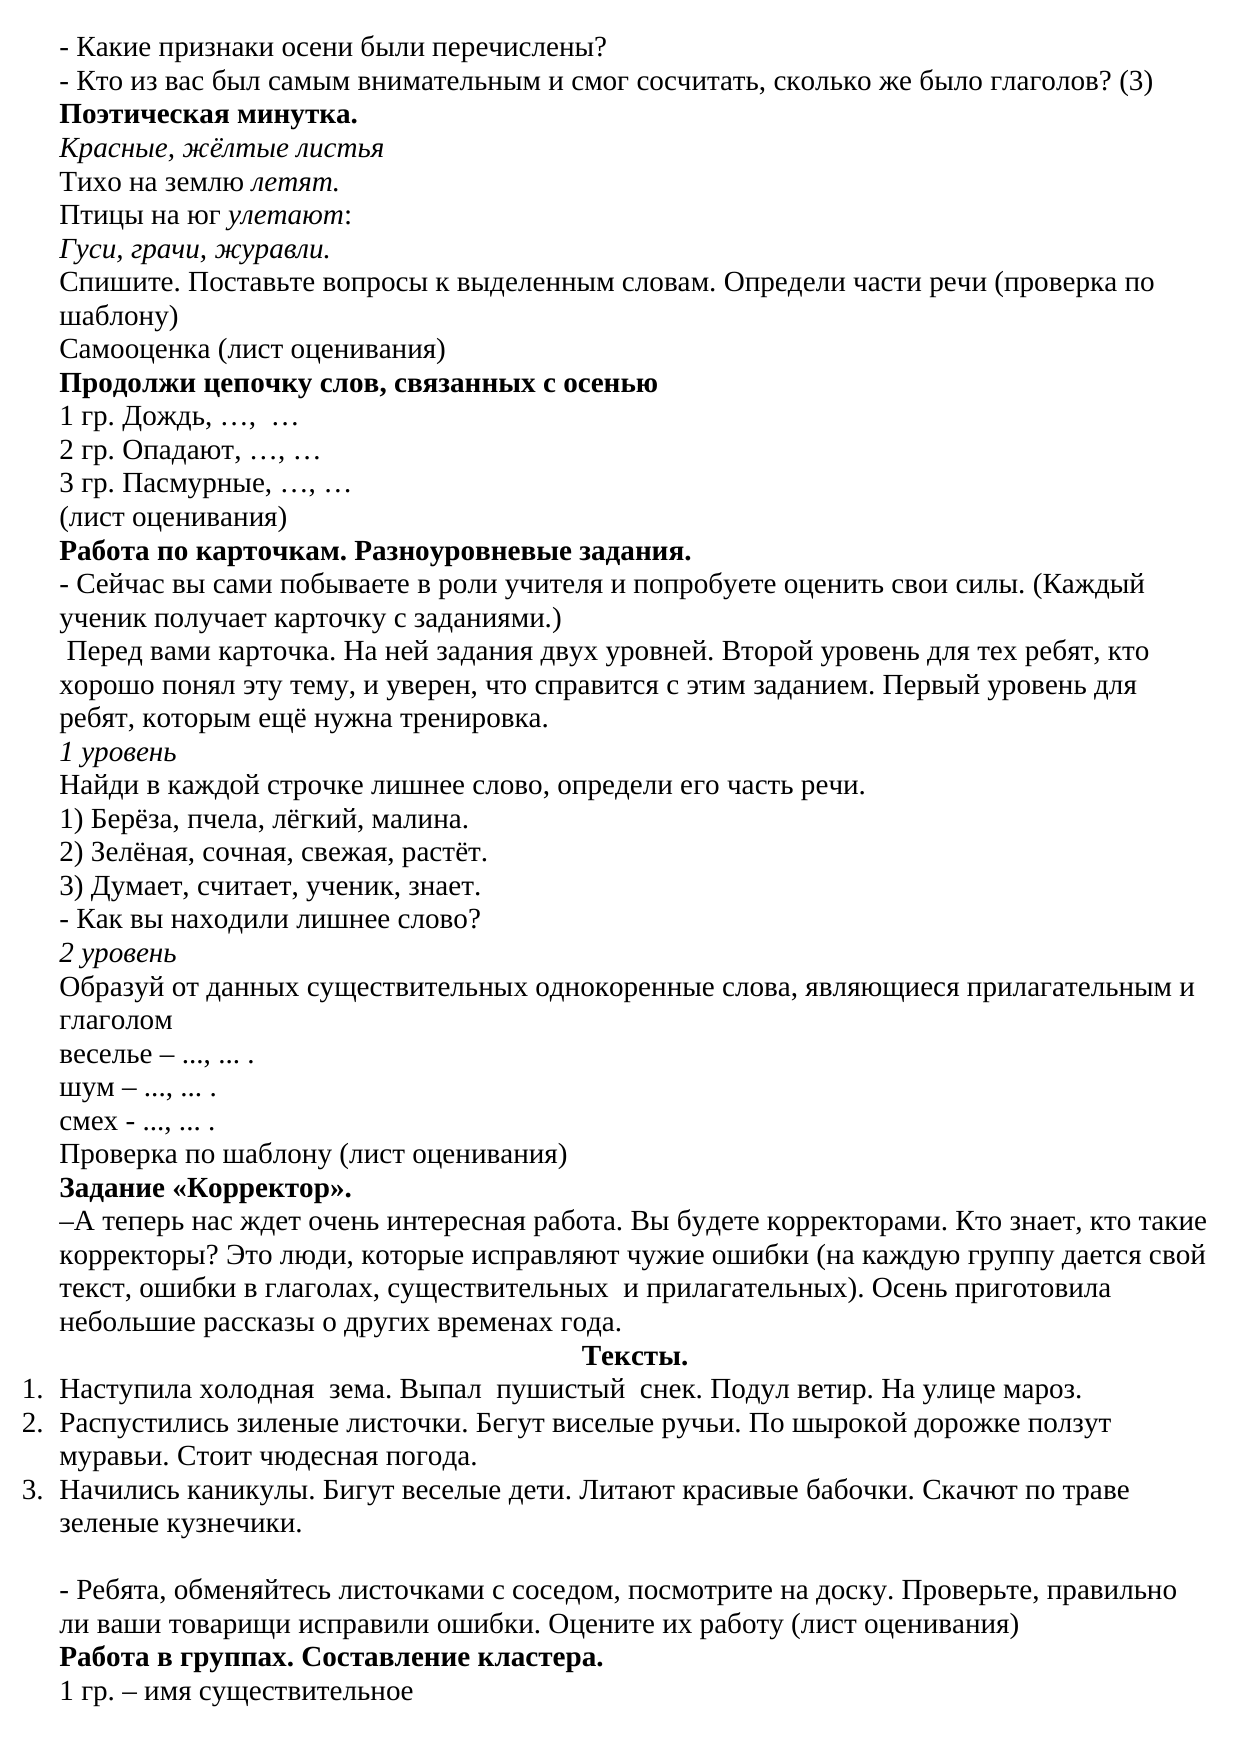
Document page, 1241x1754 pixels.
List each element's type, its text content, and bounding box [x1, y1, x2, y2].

list Тексты. [59, 1338, 1211, 1371]
text Перед вами карточка. На ней задания двух уровней. Второй уровень для тех ребят, кто хорошо понял эту тему, и уверен, что справится с этим заданием. Первый уровень для ребят, которым ещё нужна тренировка. [59, 633, 1211, 734]
text 2 гр. Опадают, …, … [59, 432, 1211, 466]
list Работа в группах. Составление кластера. [59, 1639, 1211, 1673]
list - Ребята, обменяйтесь листочками с соседом, посмотрите на доску. Проверьте, правильно ли ваши товарищи исправили ошибки. Оцените их работу (лист оценивания) [59, 1572, 1211, 1639]
text 1 гр. Дождь, …, … [59, 398, 1211, 432]
list –А теперь нас ждет очень интересная работа. Вы будете корректорами. Кто знает, кто такие корректоры? Это люди, которые исправляют чужие ошибки (на каждую группу дается свой текст, ошибки в глаголах, существительных и прилагательных). Осень приготовила небольшие рассказы о других временах года. [59, 1203, 1211, 1338]
text Работа по карточкам. Разноуровневые задания. [59, 533, 1211, 566]
text Образуй от данных существительных однокоренные слова, являющиеся прилагательным и глаголом [59, 969, 1211, 1036]
list Распустились зиленые листочки. Бегут виселые ручьи. По шырокой дорожке ползут муравьи. Стоит чюдесная погода. [22, 1405, 1211, 1472]
text смех - ..., ... . [59, 1103, 1211, 1136]
text Красные, жёлтые листья [59, 130, 1211, 164]
text Продолжи цепочку слов, связанных с осенью [59, 365, 1211, 398]
text Спишите. Поставьте вопросы к выделенным словам. Определи части речи (проверка по шаблону) [59, 264, 1211, 331]
text Задание «Корректор». [59, 1170, 1211, 1203]
text Поэтическая минутка. [59, 97, 1211, 130]
text Птицы на юг улетают: [59, 197, 1211, 231]
list 1 гр. – имя существительное [59, 1673, 1211, 1707]
text - Сейчас вы сами побываете в роли учителя и попробуете оценить свои силы. (Каждый ученик получает карточку с заданиями.) [59, 566, 1211, 633]
text Гуси, грачи, журавли. [59, 231, 1211, 264]
text веселье – ..., ... . [59, 1036, 1211, 1069]
text Тихо на землю летят. [59, 164, 1211, 197]
list Проверка по шаблону (лист оценивания) [59, 1136, 1211, 1170]
list Начились каникулы. Бигут веселые дети. Литают красивые бабочки. Скачют по траве зеленые кузнечики. [22, 1472, 1211, 1539]
text (лист оценивания) [59, 499, 1211, 533]
text - Как вы находили лишнее слово? [59, 902, 1211, 935]
text 1 уровень [59, 734, 1211, 767]
list Наступила холодная зема. Выпал пушистый снек. Подул ветир. На улице мароз. [22, 1371, 1211, 1405]
text 2 уровень [59, 935, 1211, 969]
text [59, 29, 1211, 97]
text Найди в каждой строчке лишнее слово, определи его часть речи. 1) Берёза, пчела, лёгкий, малина. 2) Зелёная, сочная, свежая, растёт. 3) Думает, считает, ученик, знает. [59, 767, 1211, 902]
text 3 гр. Пасмурные, …, … [59, 466, 1211, 499]
text шум – ..., ... . [59, 1069, 1211, 1103]
text Самооценка (лист оценивания) [59, 331, 1211, 365]
